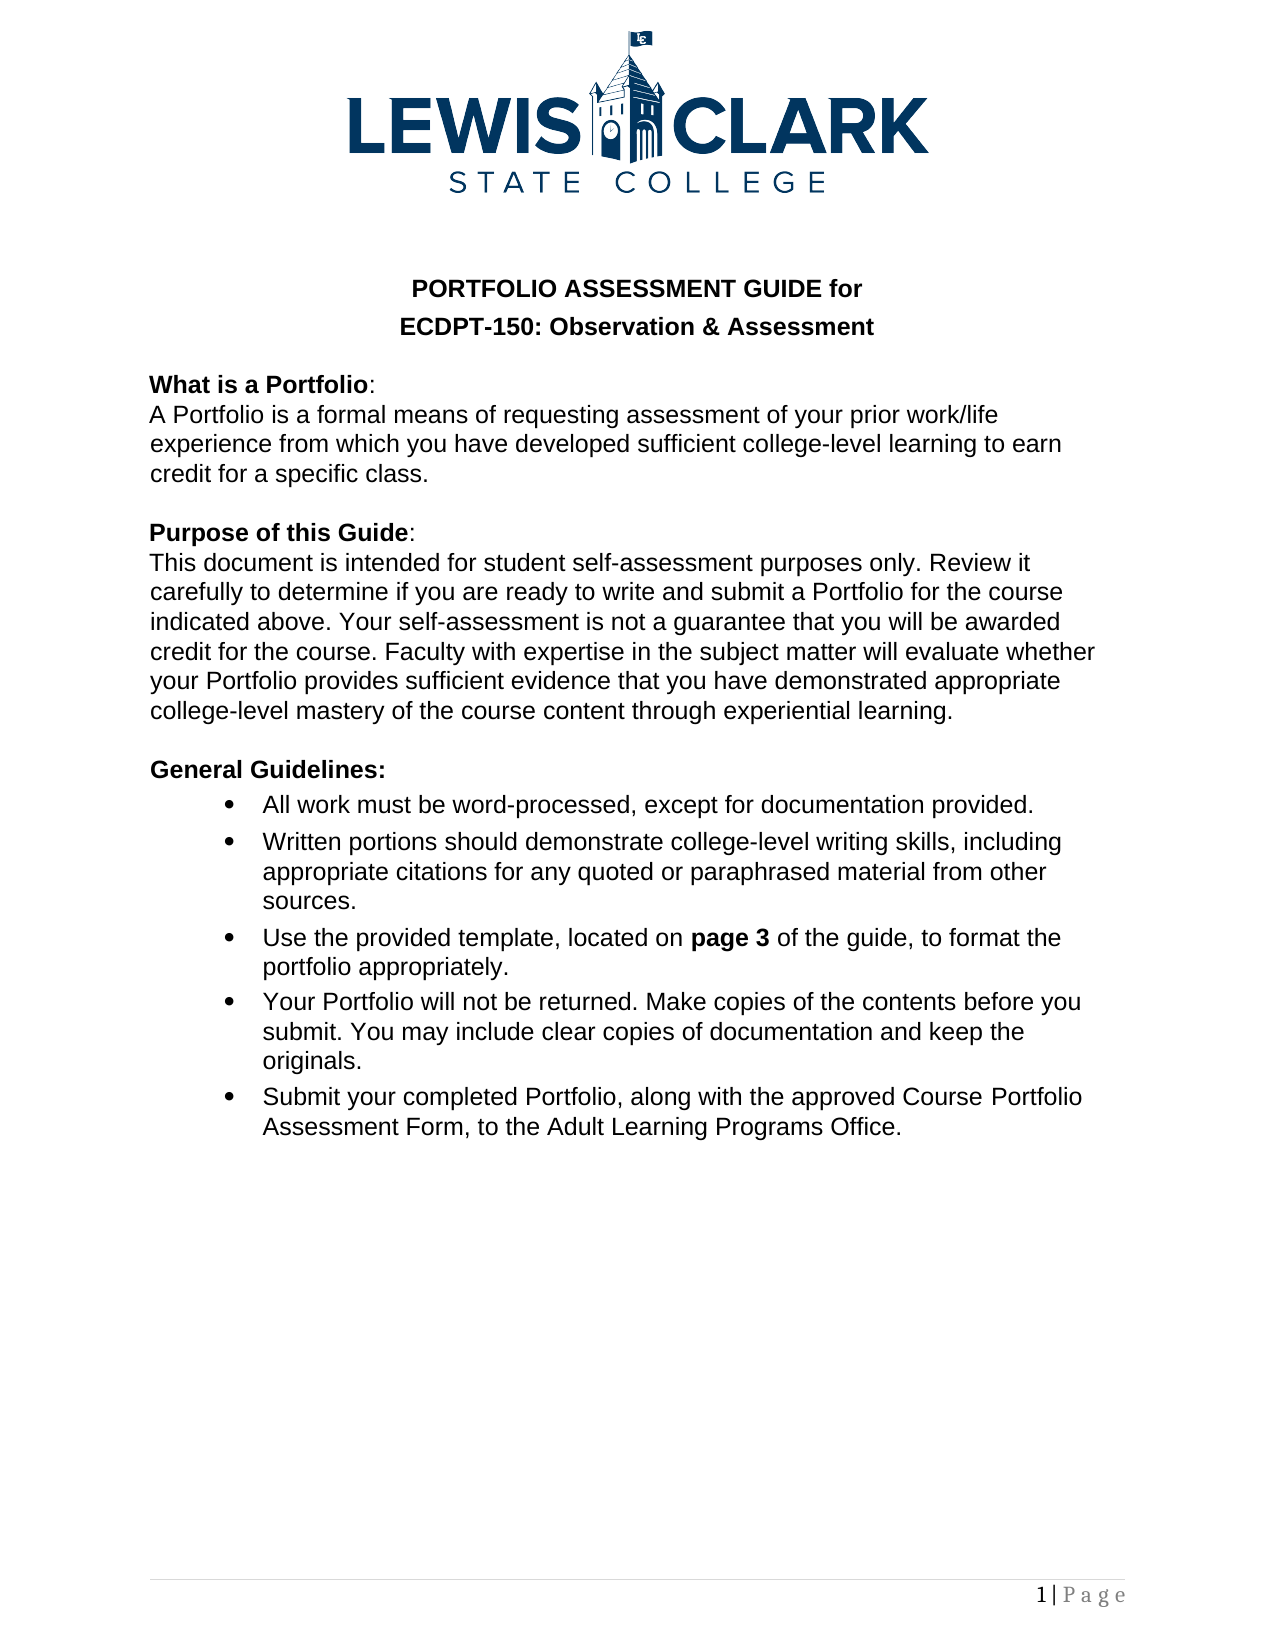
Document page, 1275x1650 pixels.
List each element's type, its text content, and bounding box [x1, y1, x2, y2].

picture [318, 0, 957, 239]
list Written portions should demonstrate college-level writing skills, including appropriate citations for any quoted or paraphrased material from other sources. [225, 827, 1114, 915]
text A Portfolio is a formal means of requesting assessment of your prior work/life experience from which you have developed sufficient college-level learning to earn credit for a specific class. [149, 400, 1107, 488]
list Use the provided template, located on page 3 of the guide, to format the portfolio appropriately. [225, 923, 1114, 981]
text This document is intended for student self-assessment purposes only. Review it carefully to determine if you are ready to write and submit a Portfolio for the course indicated above. Your self-assessment is not a guarantee that you will be awarded credit for the course. Faculty with expertise in the subject matter will evaluate whether your Portfolio provides sufficient evidence that you have demonstrated appropriate college-level mastery of the course content through experiential learning. [149, 548, 1107, 724]
subtitle ECDPT-150: Observation & Assessment [150, 312, 1124, 341]
text Purpose of this Guide: [149, 518, 1107, 547]
list All work must be word-processed, except for documentation provided. [225, 790, 1114, 819]
subtitle PORTFOLIO ASSESSMENT GUIDE for [150, 274, 1124, 302]
text What is a Portfolio: [149, 370, 1107, 399]
list Submit your completed Portfolio, along with the approved Course Portfolio Assessment Form, to the Adult Learning Programs Office. [225, 1082, 1114, 1141]
list Your Portfolio will not be returned. Make copies of the contents before you submit. You may include clear copies of documentation and keep the originals. [225, 987, 1114, 1075]
subtitle General Guidelines: [150, 755, 1125, 783]
